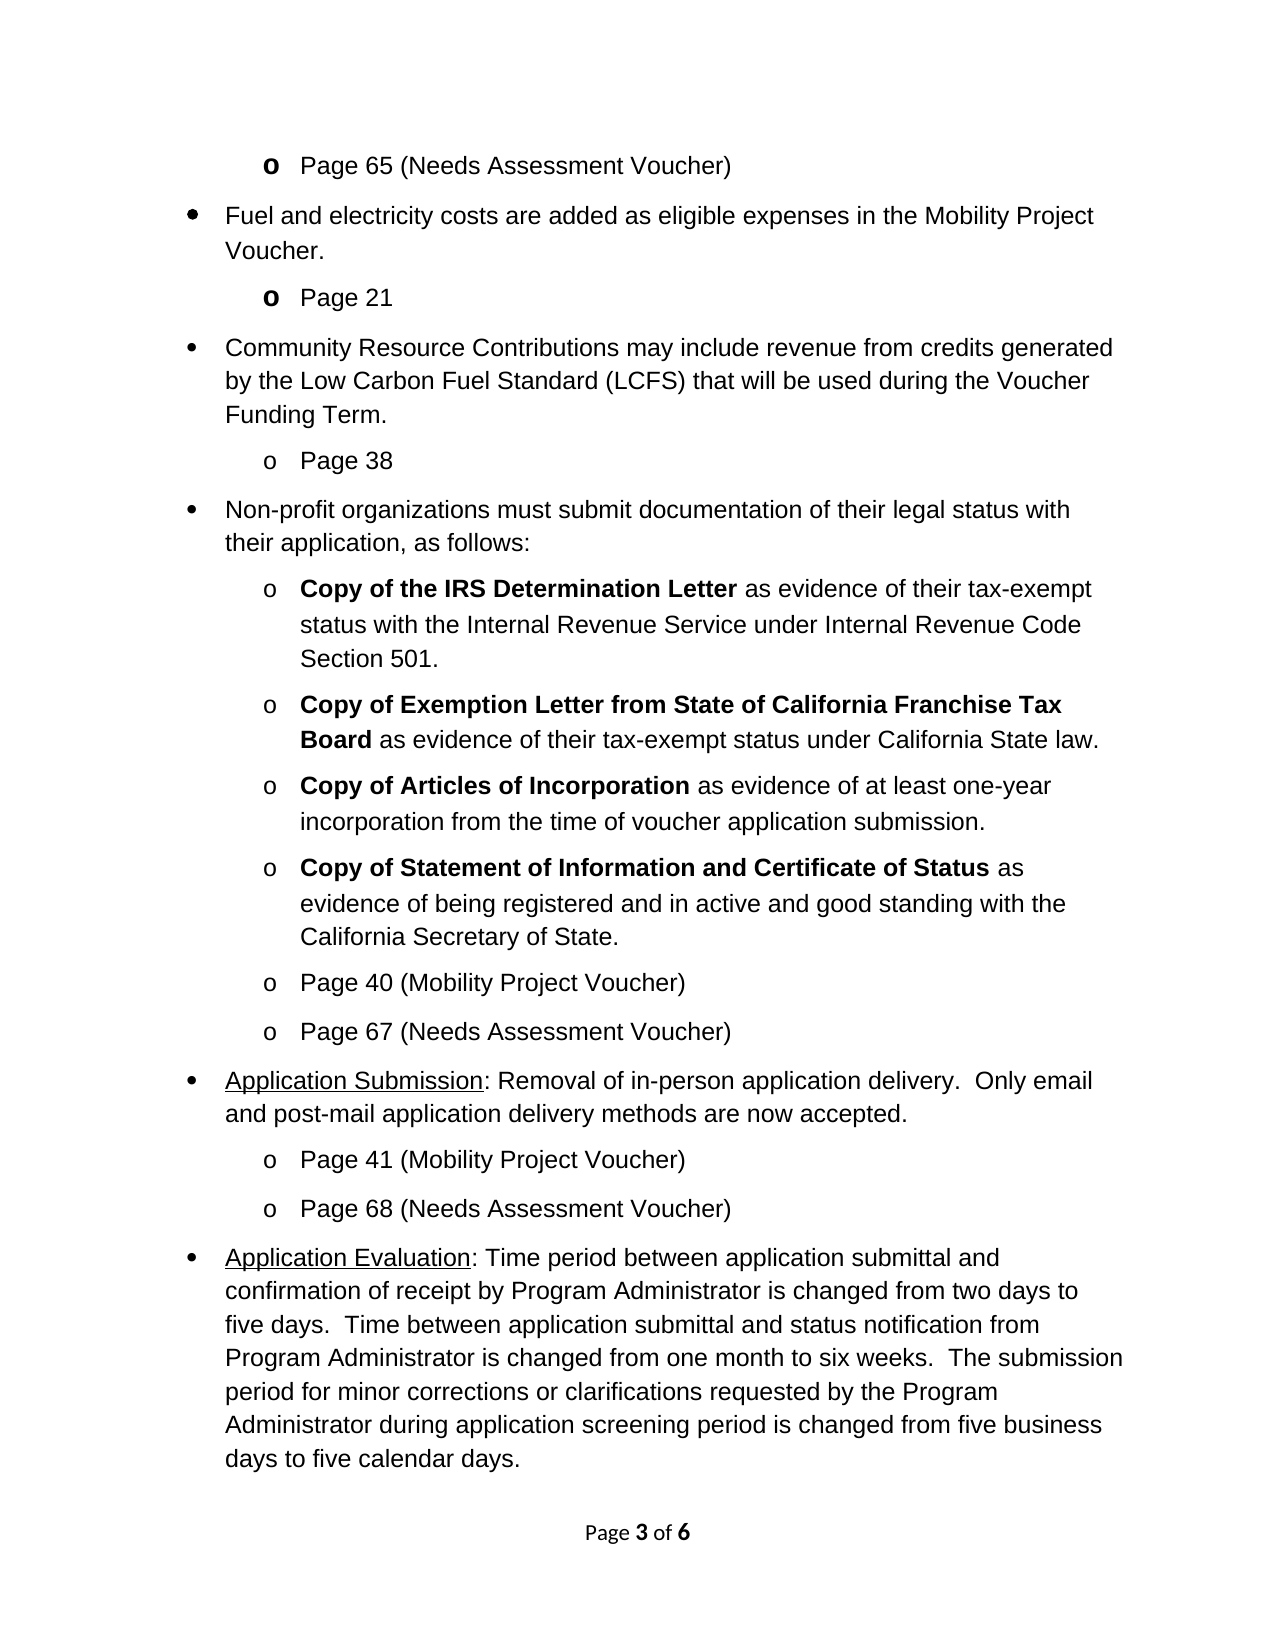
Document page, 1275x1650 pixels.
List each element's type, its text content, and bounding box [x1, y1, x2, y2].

list Page 40 (Mobility Project Voucher) [262, 968, 1125, 999]
list Non-profit organizations must submit documentation of their legal status with their application, as follows: [187, 494, 1125, 557]
list Copy of Statement of Information and Certificate of Status as evidence of being registered and in active and good standing with the California Secretary of State. [262, 853, 1125, 951]
list Copy of the IRS Determination Letter as evidence of their tax-exempt status with the Internal Revenue Service under Internal Revenue Code Section 501. [262, 574, 1125, 672]
list Page 67 (Needs Assessment Voucher) [262, 1017, 1125, 1048]
list Copy of Exemption Letter from State of California Franchise Tax Board as evidence of their tax-exempt status under California State law. [262, 689, 1125, 754]
list Page 41 (Mobility Project Voucher) [262, 1145, 1125, 1176]
list Community Resource Contributions may include revenue from credits generated by the Low Carbon Fuel Standard (LCFS) that will be used during the Voucher Funding Term. [187, 333, 1125, 429]
list Page 21 [262, 282, 1125, 315]
list Page 65 (Needs Assessment Voucher) [262, 150, 1125, 183]
list Page 68 (Needs Assessment Voucher) [262, 1194, 1125, 1225]
list Copy of Articles of Incorporation as evidence of at least one-year incorporation from the time of voucher application submission. [262, 771, 1125, 836]
list Fuel and electricity costs are added as eligible expenses in the Mobility Project Voucher. [187, 201, 1125, 264]
list Application Submission: Removal of in-person application delivery. Only email and post-mail application delivery methods are now accepted. [187, 1066, 1125, 1128]
list Page 38 [262, 446, 1125, 477]
list Application Evaluation: Time period between application submittal and confirmation of receipt by Program Administrator is changed from two days to five days. Time between application submittal and status notification from Program Administrator is changed from one month to six weeks. The submission period for minor corrections or clarifications requested by the Program Administrator during application screening period is changed from five business days to five calendar days. [187, 1243, 1125, 1473]
